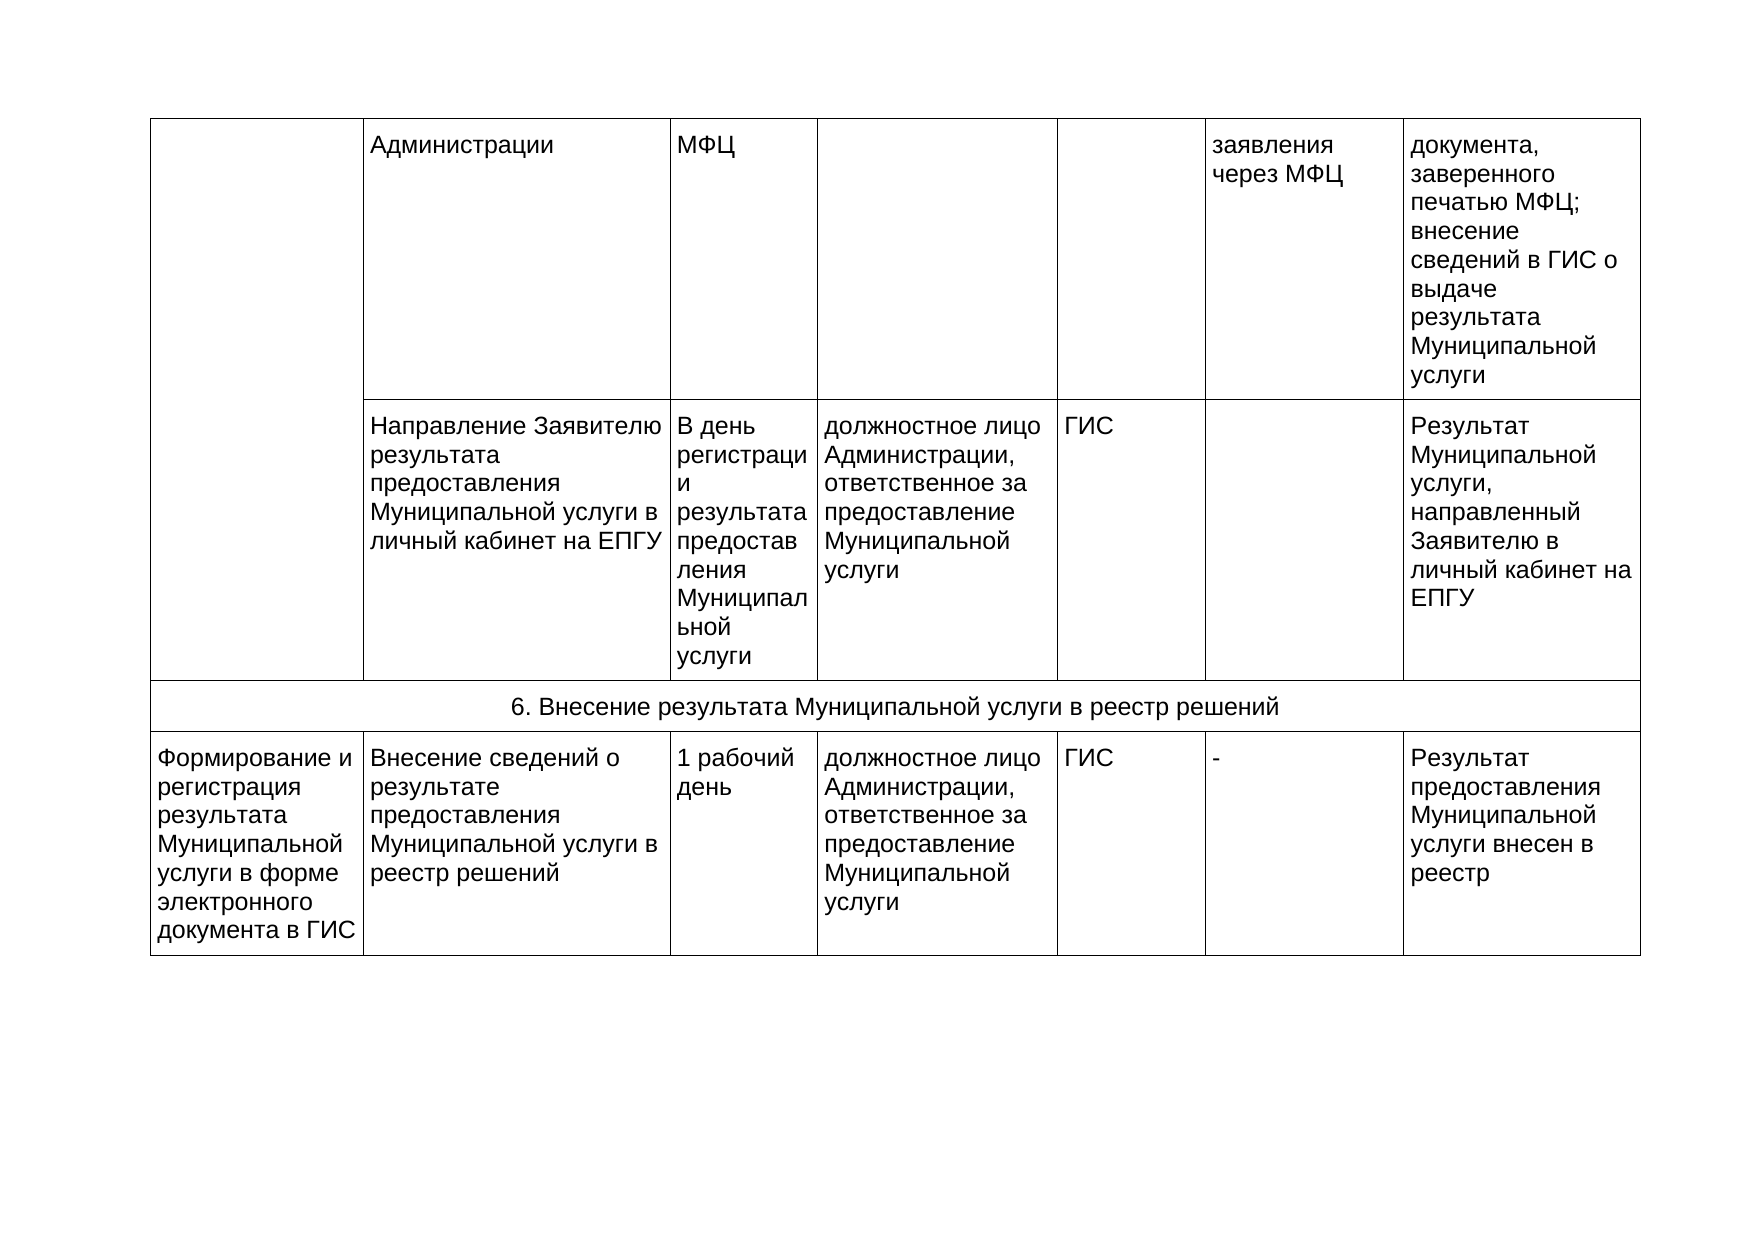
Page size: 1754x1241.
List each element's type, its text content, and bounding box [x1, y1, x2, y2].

table_cell Внесение сведений о результате предоставления Муниципальной услуги в реестр решений [364, 732, 670, 955]
table_cell Результат Муниципальной услуги, направленный Заявителю в личный кабинет на ЕПГУ [1404, 400, 1640, 680]
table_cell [1058, 119, 1205, 399]
table_cell должностное лицо Администрации, ответственное за предоставление Муниципальной услуги [818, 732, 1057, 955]
table_cell В день регистрации результата предоставления Муниципальной услуги [671, 400, 817, 680]
table_cell Направление Заявителю результата предоставления Муниципальной услуги в личный кабинет на ЕПГУ [364, 400, 670, 680]
table_cell ГИС [1058, 732, 1205, 955]
table_cell Формирование и регистрация результата Муниципальной услуги в форме электронного документа в ГИС [151, 732, 363, 955]
table_cell - [1206, 732, 1403, 955]
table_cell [818, 119, 1057, 399]
table_cell ГИС [1058, 400, 1205, 680]
table_cell [1206, 400, 1403, 680]
table_cell 6. Внесение результата Муниципальной услуги в реестр решений [151, 681, 1640, 731]
table_cell Результат предоставления Муниципальной услуги внесен в реестр [1404, 732, 1640, 955]
table_cell 1 рабочий день [671, 732, 817, 955]
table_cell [671, 119, 817, 399]
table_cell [364, 119, 670, 399]
table_cell должностное лицо Администрации, ответственное за предоставление Муниципальной услуги [818, 400, 1057, 680]
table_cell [1206, 119, 1403, 399]
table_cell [1404, 119, 1640, 399]
